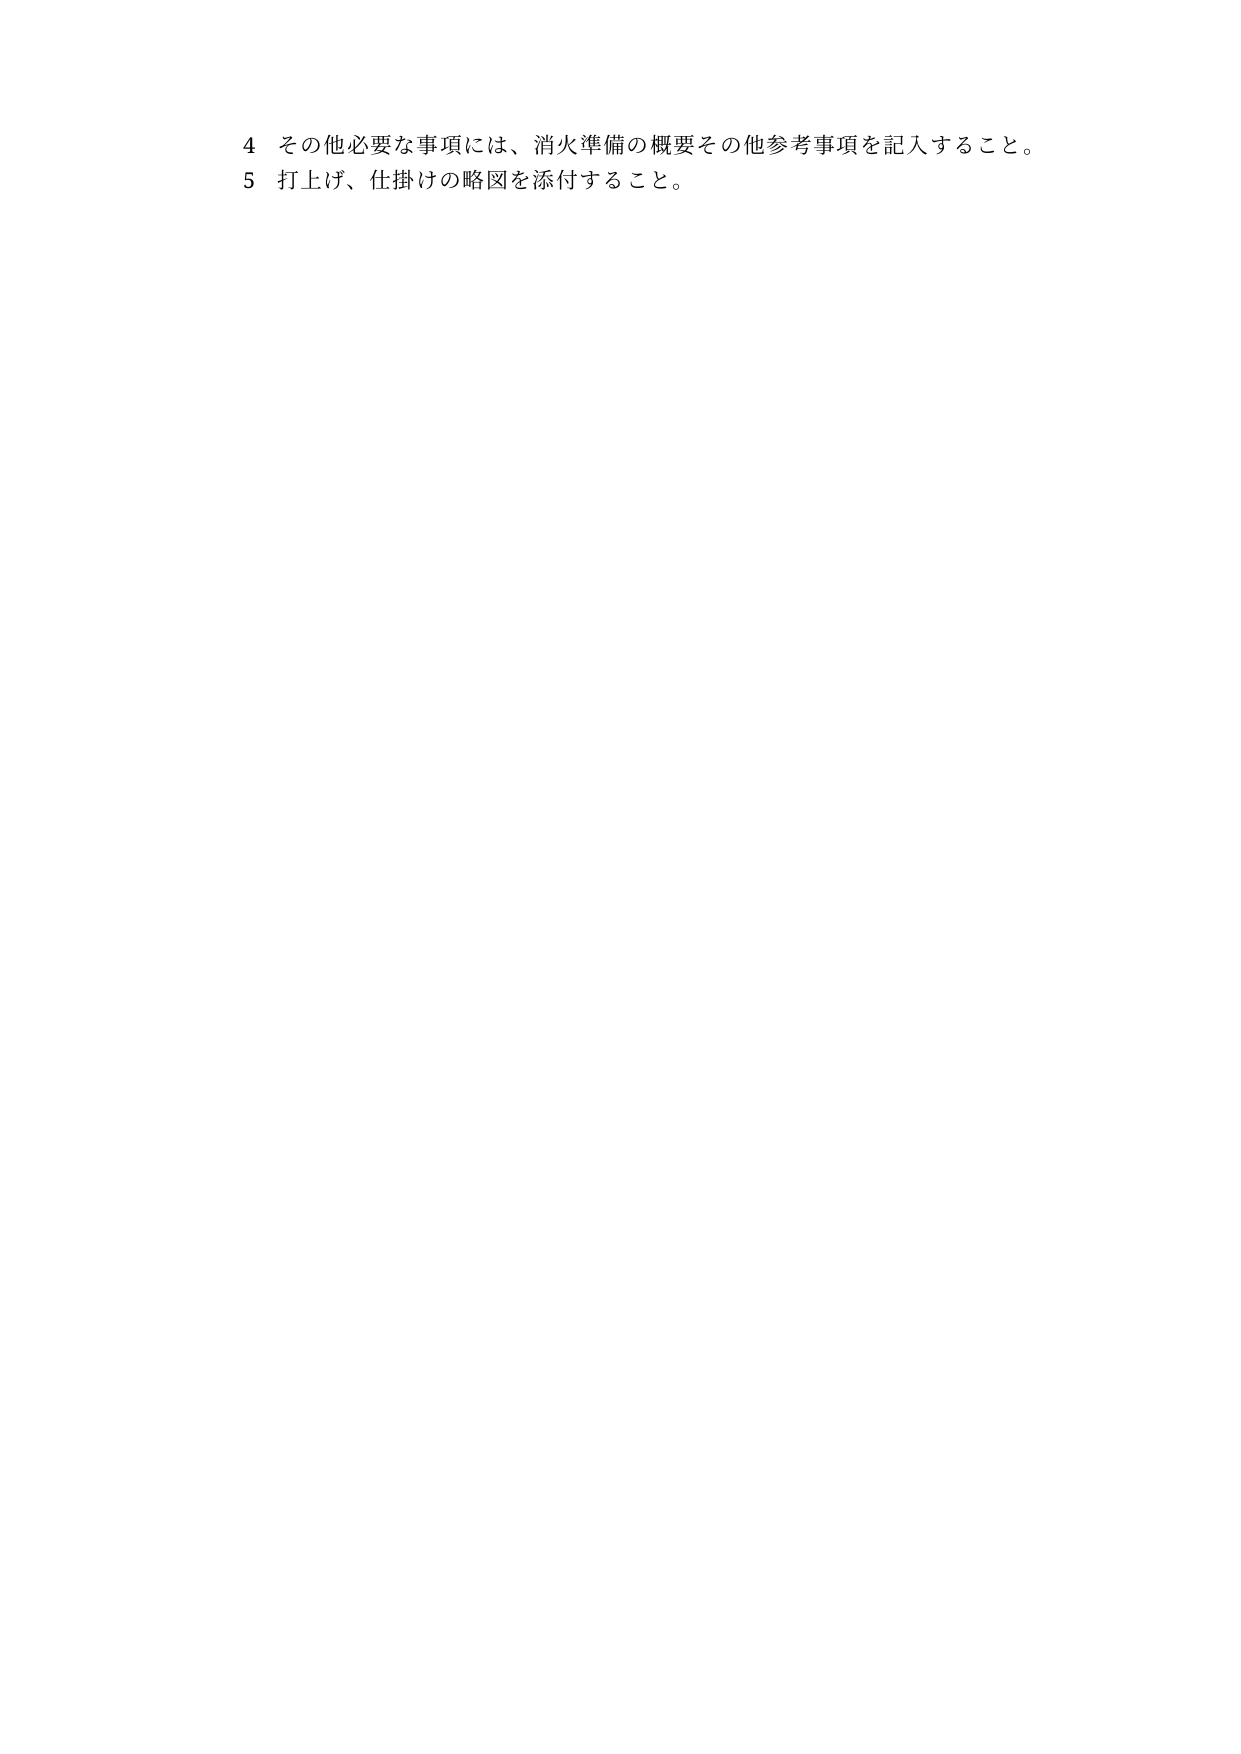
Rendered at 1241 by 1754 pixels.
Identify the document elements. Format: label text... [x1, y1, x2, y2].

text 4 その他必要な事項には、消火準備の概要その他参考事項を記入すること。 [177, 127, 1122, 162]
text 5 打上げ、仕掛けの略図を添付すること。 [177, 162, 1122, 197]
